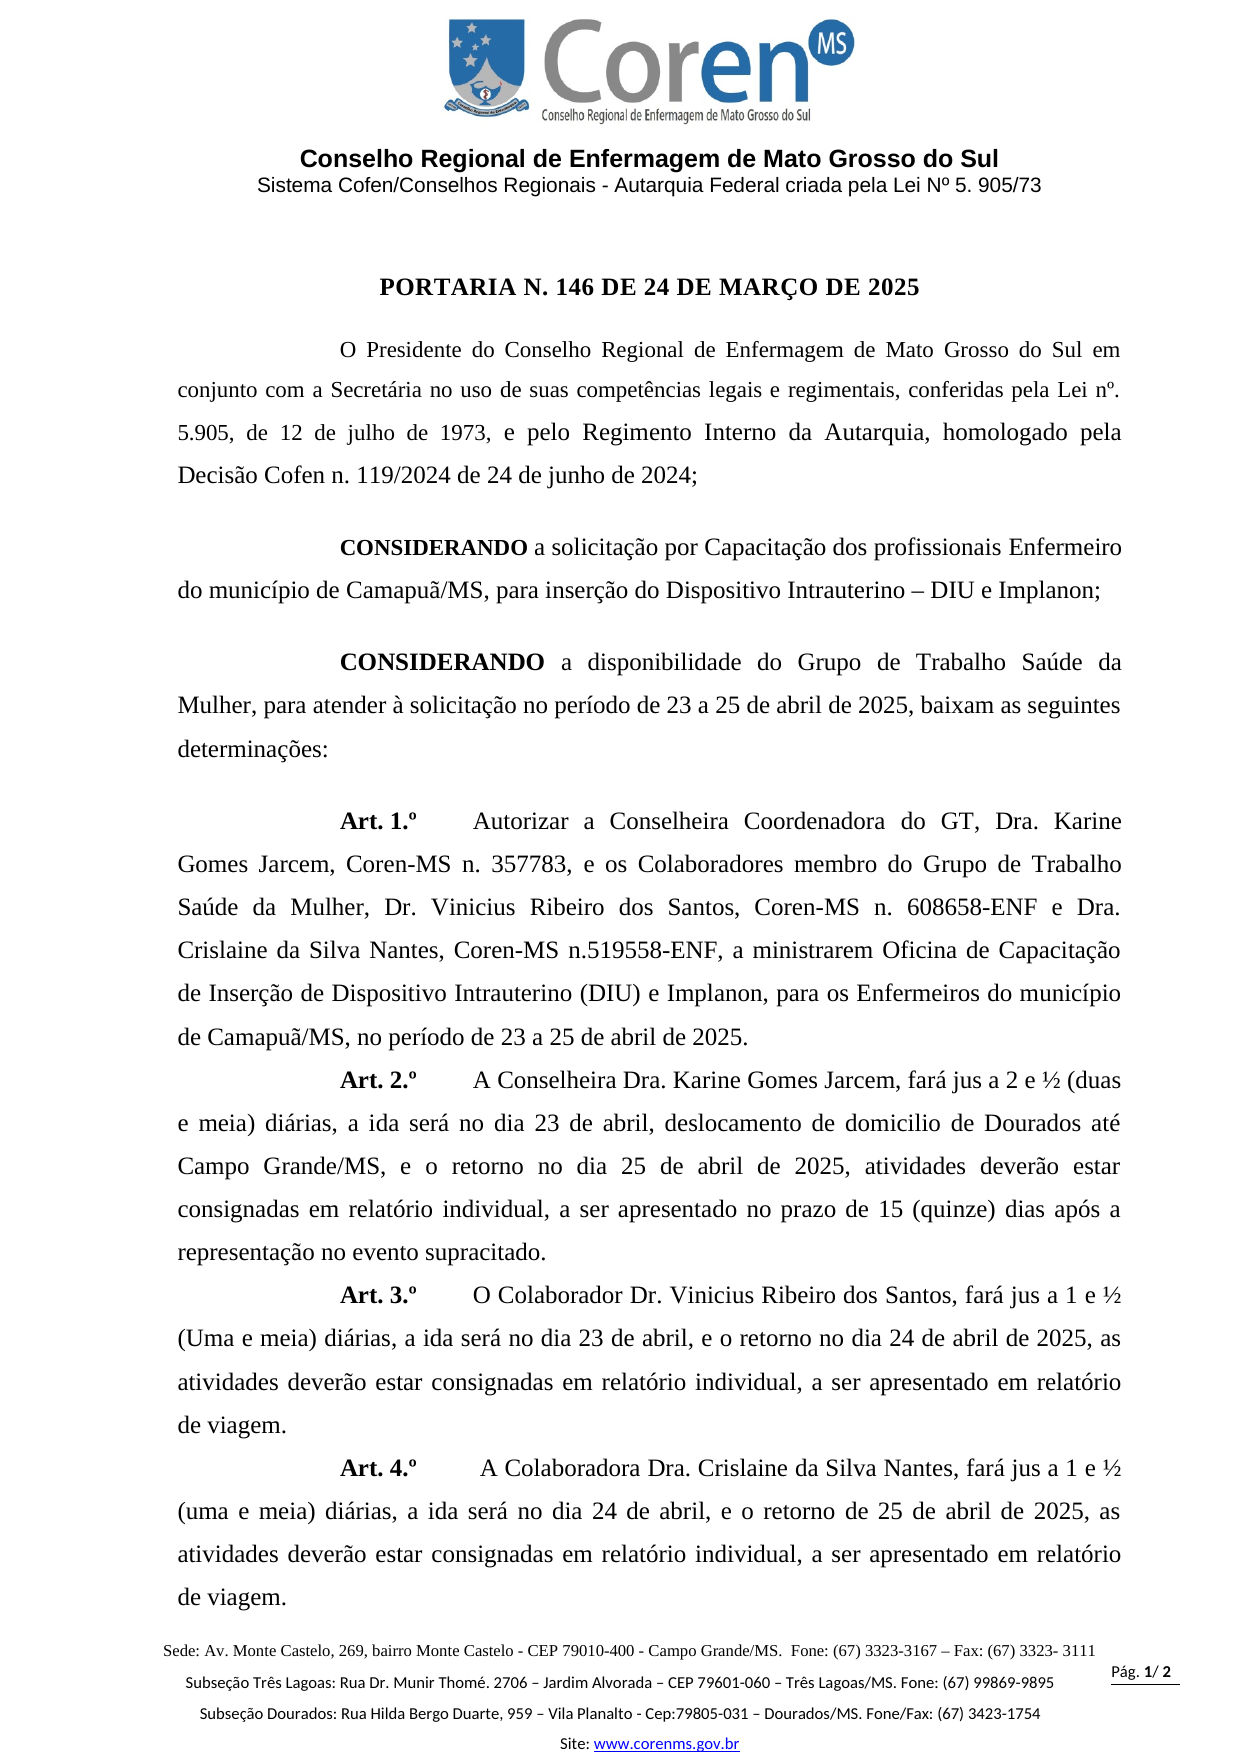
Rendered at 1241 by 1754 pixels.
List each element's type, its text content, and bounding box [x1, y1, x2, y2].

title Portaria n. 146 de 24 de março de 2025 [177, 272, 1122, 301]
text CONSIDERANDO a disponibilidade do Grupo de Trabalho Saúde da Mulher, para atender à solicitação no período de 23 a 25 de abril de 2025, baixam as seguintes determinações: [177, 647, 1122, 762]
list Autorizar a Conselheira Coordenadora do GT, Dra. Karine Gomes Jarcem, Coren-MS n. 357783, e os Colaboradores membro do Grupo de Trabalho Saúde da Mulher, Dr. Vinicius Ribeiro dos Santos, Coren-MS n. 608658-ENF e Dra. Crislaine da Silva Nantes, Coren-MS n.519558-ENF, a ministrarem Oficina de Capacitação de Inserção de Dispositivo Intrauterino (DIU) e Implanon, para os Enfermeiros do município de Camapuã/MS, no período de 23 a 25 de abril de 2025. [177, 806, 1122, 1050]
picture [442, 15, 857, 128]
list A Conselheira Dra. Karine Gomes Jarcem, fará jus a 2 e ½ (duas e meia) diárias, a ida será no dia 23 de abril, deslocamento de domicilio de Dourados até Campo Grande/MS, e o retorno no dia 25 de abril de 2025, atividades deverão estar consignadas em relatório individual, a ser apresentado no prazo de 15 (quinze) dias após a representação no evento supracitado. [177, 1065, 1122, 1266]
list O Colaborador Dr. Vinicius Ribeiro dos Santos, fará jus a 1 e ½ (Uma e meia) diárias, a ida será no dia 23 de abril, e o retorno no dia 24 de abril de 2025, as atividades deverão estar consignadas em relatório individual, a ser apresentado em relatório de viagem. [177, 1280, 1122, 1438]
text O Presidente do Conselho Regional de Enfermagem de Mato Grosso do Sul em conjunto com a Secretária no uso de suas competências legais e regimentais, conferidas pela Lei nº. 5.905, de 12 de julho de 1973, e pelo Regimento Interno da Autarquia, homologado pela Decisão Cofen n. 119/2024 de 24 de junho de 2024; [177, 336, 1122, 488]
text CONSIDERANDO a solicitação por Capacitação dos profissionais Enfermeiro do município de Camapuã/MS, para inserção do Dispositivo Intrauterino – DIU e Implanon; [177, 532, 1122, 604]
list A Colaboradora Dra. Crislaine da Silva Nantes, fará jus a 1 e ½ (uma e meia) diárias, a ida será no dia 24 de abril, e o retorno de 25 de abril de 2025, as atividades deverão estar consignadas em relatório individual, a ser apresentado em relatório de viagem. [177, 1453, 1122, 1611]
